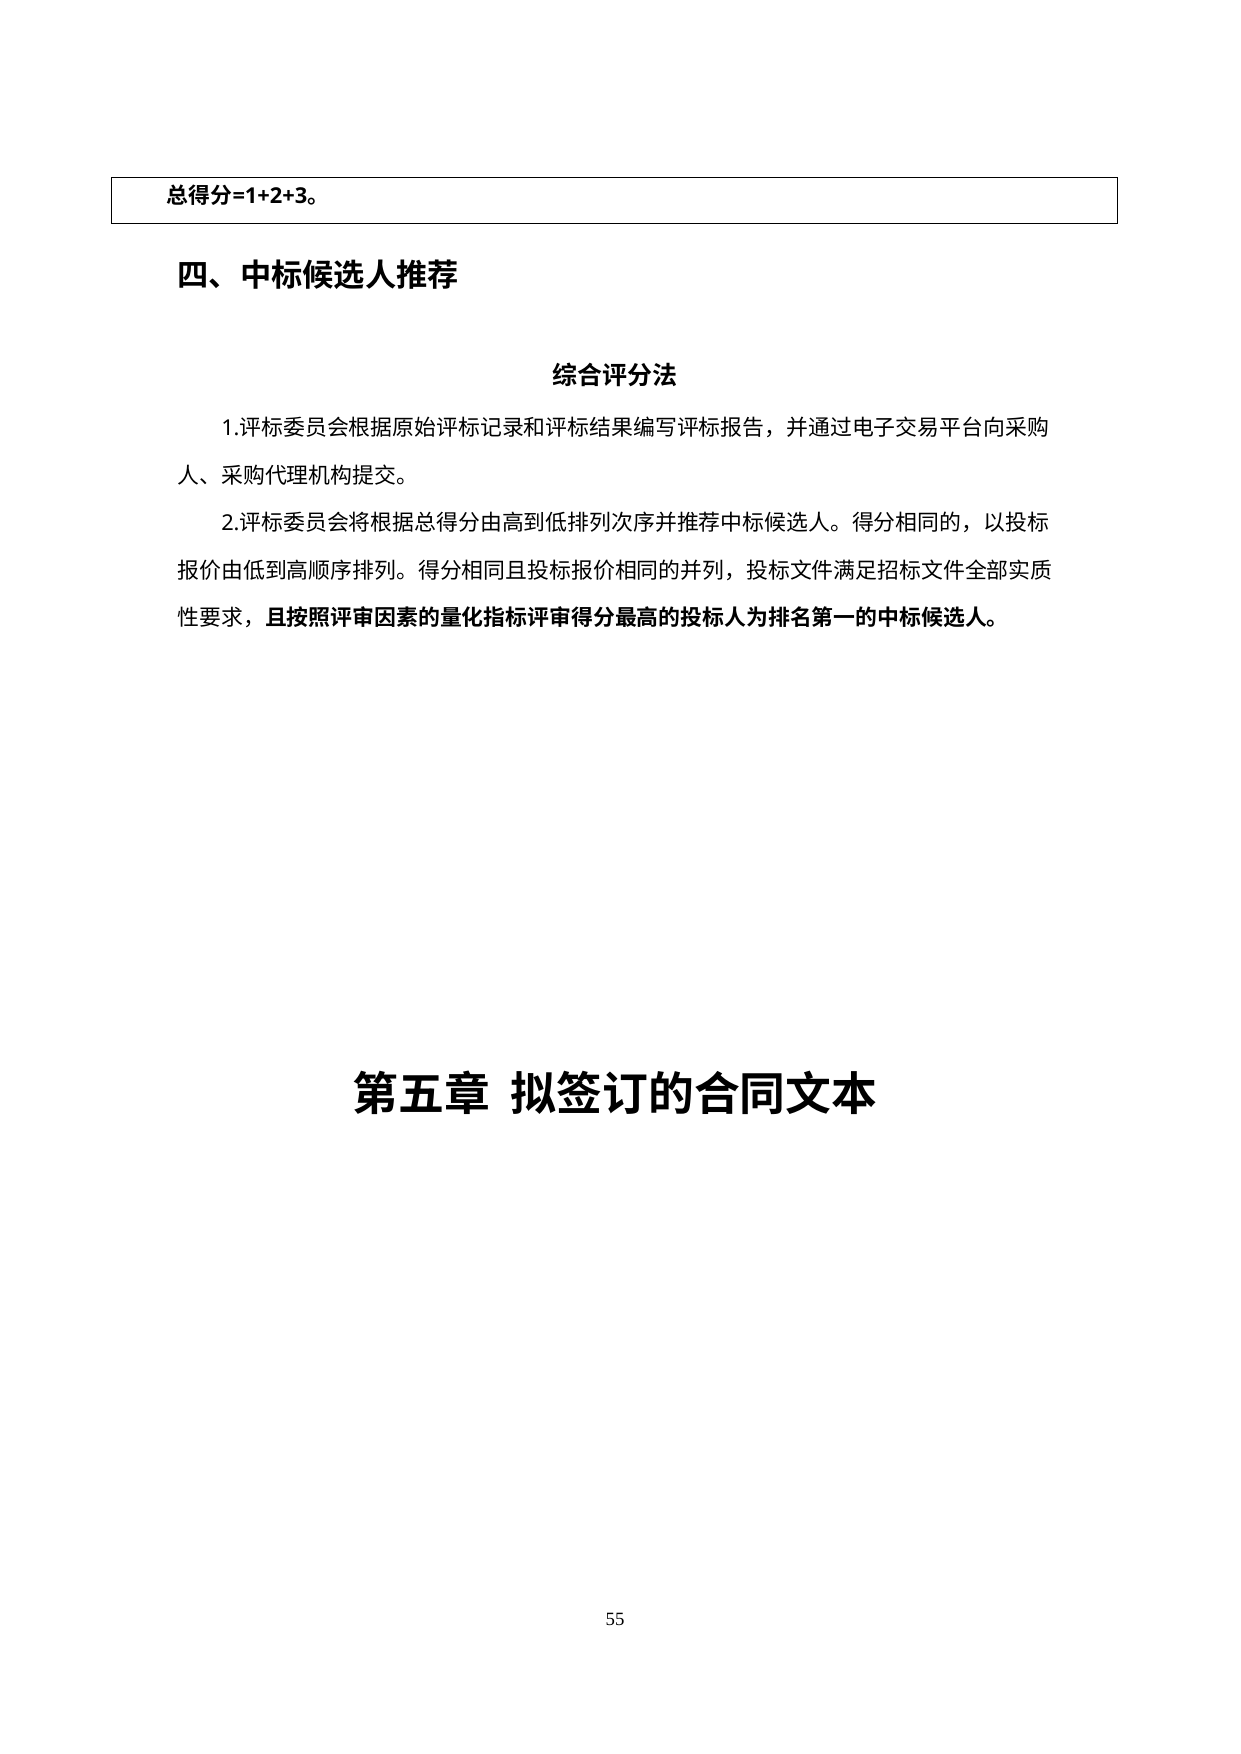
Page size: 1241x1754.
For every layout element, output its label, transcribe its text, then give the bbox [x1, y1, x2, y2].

table_cell 总得分=1+2+3。 [112, 178, 1117, 222]
subtitle 第五章 拟签订的合同文本 [177, 1057, 1052, 1124]
text 1.评标委员会根据原始评标记录和评标结果编写评标报告，并通过电子交易平台向采购人、采购代理机构提交。 [177, 410, 1052, 489]
text 2.评标委员会将根据总得分由高到低排列次序并推荐中标候选人。得分相同的，以投标报价由低到高顺序排列。得分相同且投标报价相同的并列，投标文件满足招标文件全部实质性要求，且按照评审因素的量化指标评审得分最高的投标人为排名第一的中标候选人。 [177, 505, 1052, 632]
text 综合评分法 [177, 356, 1052, 392]
subtitle 四、中标候选人推荐 [177, 251, 1052, 296]
